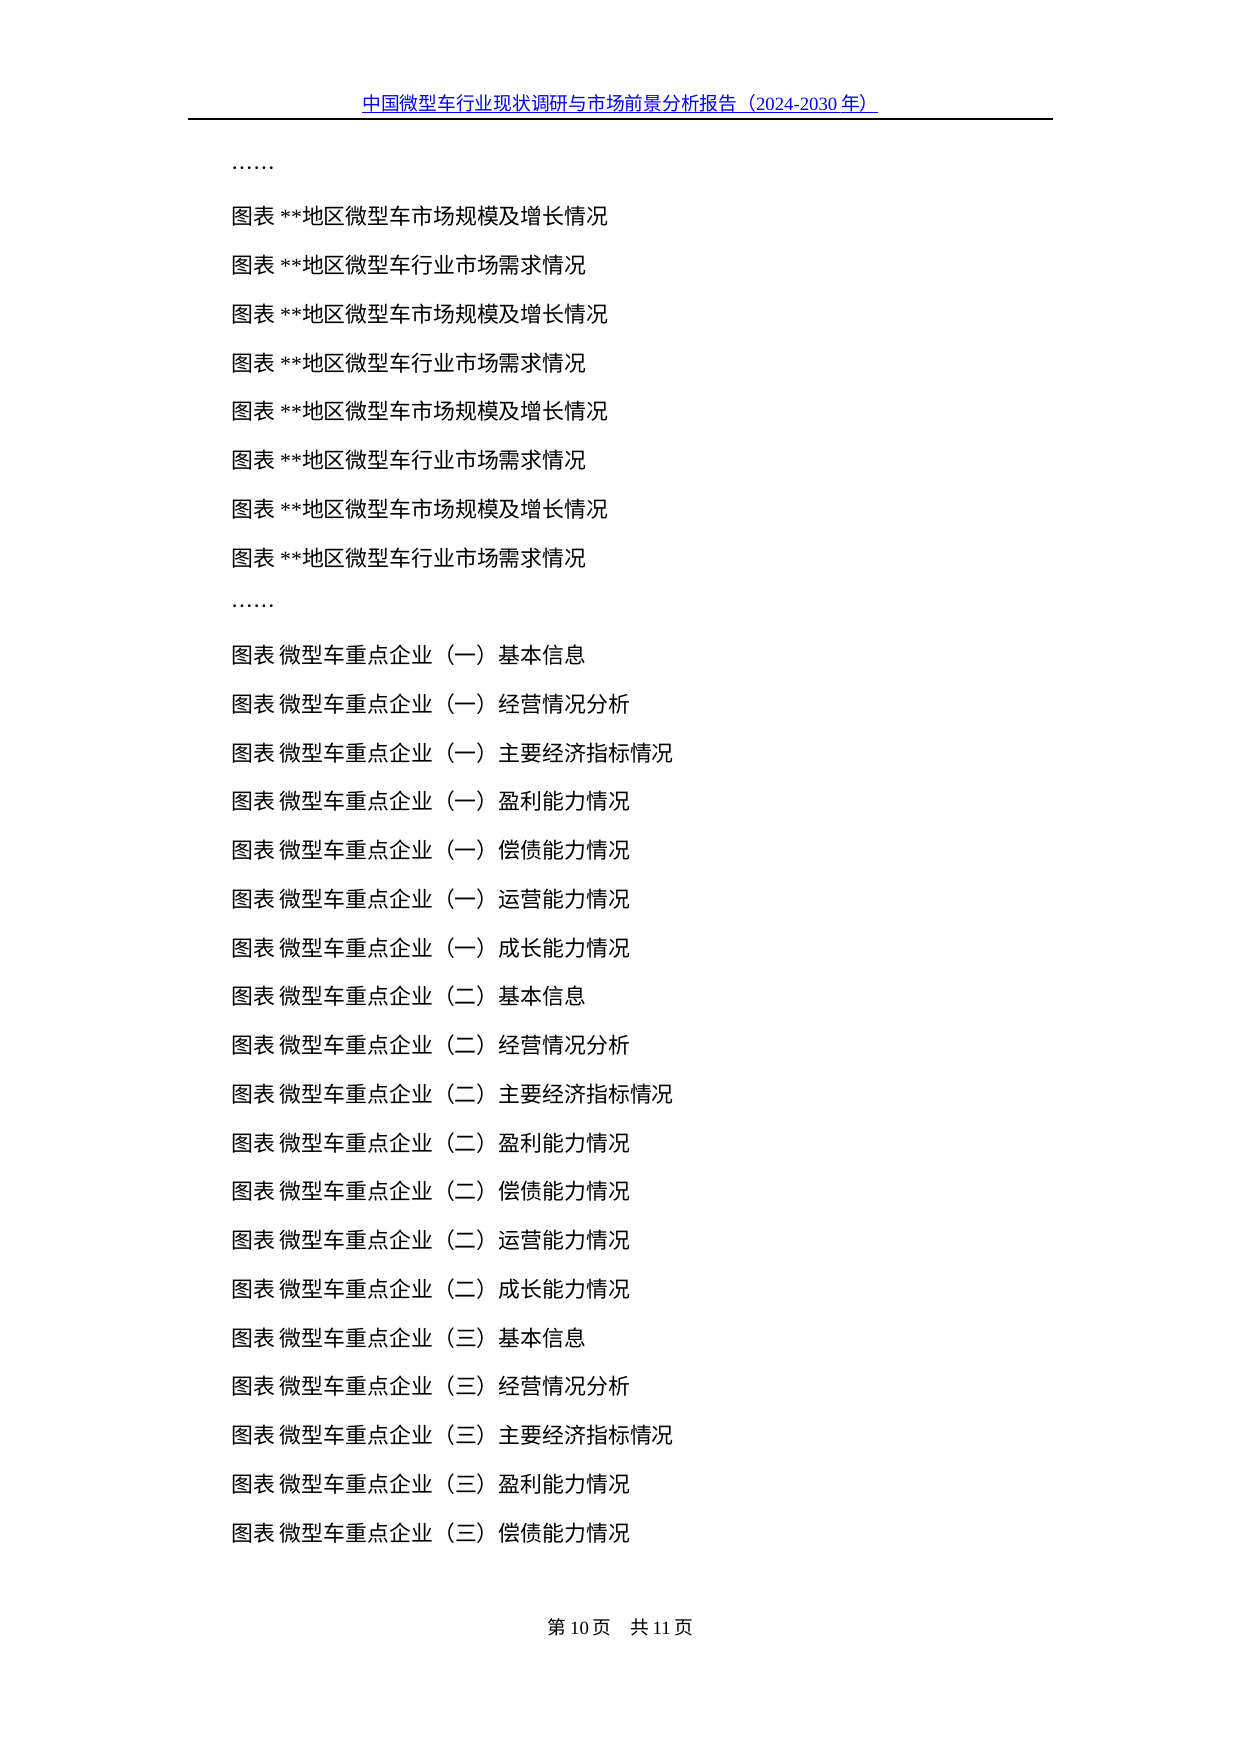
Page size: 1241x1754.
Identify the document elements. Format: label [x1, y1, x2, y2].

text [187, 150, 1053, 1548]
